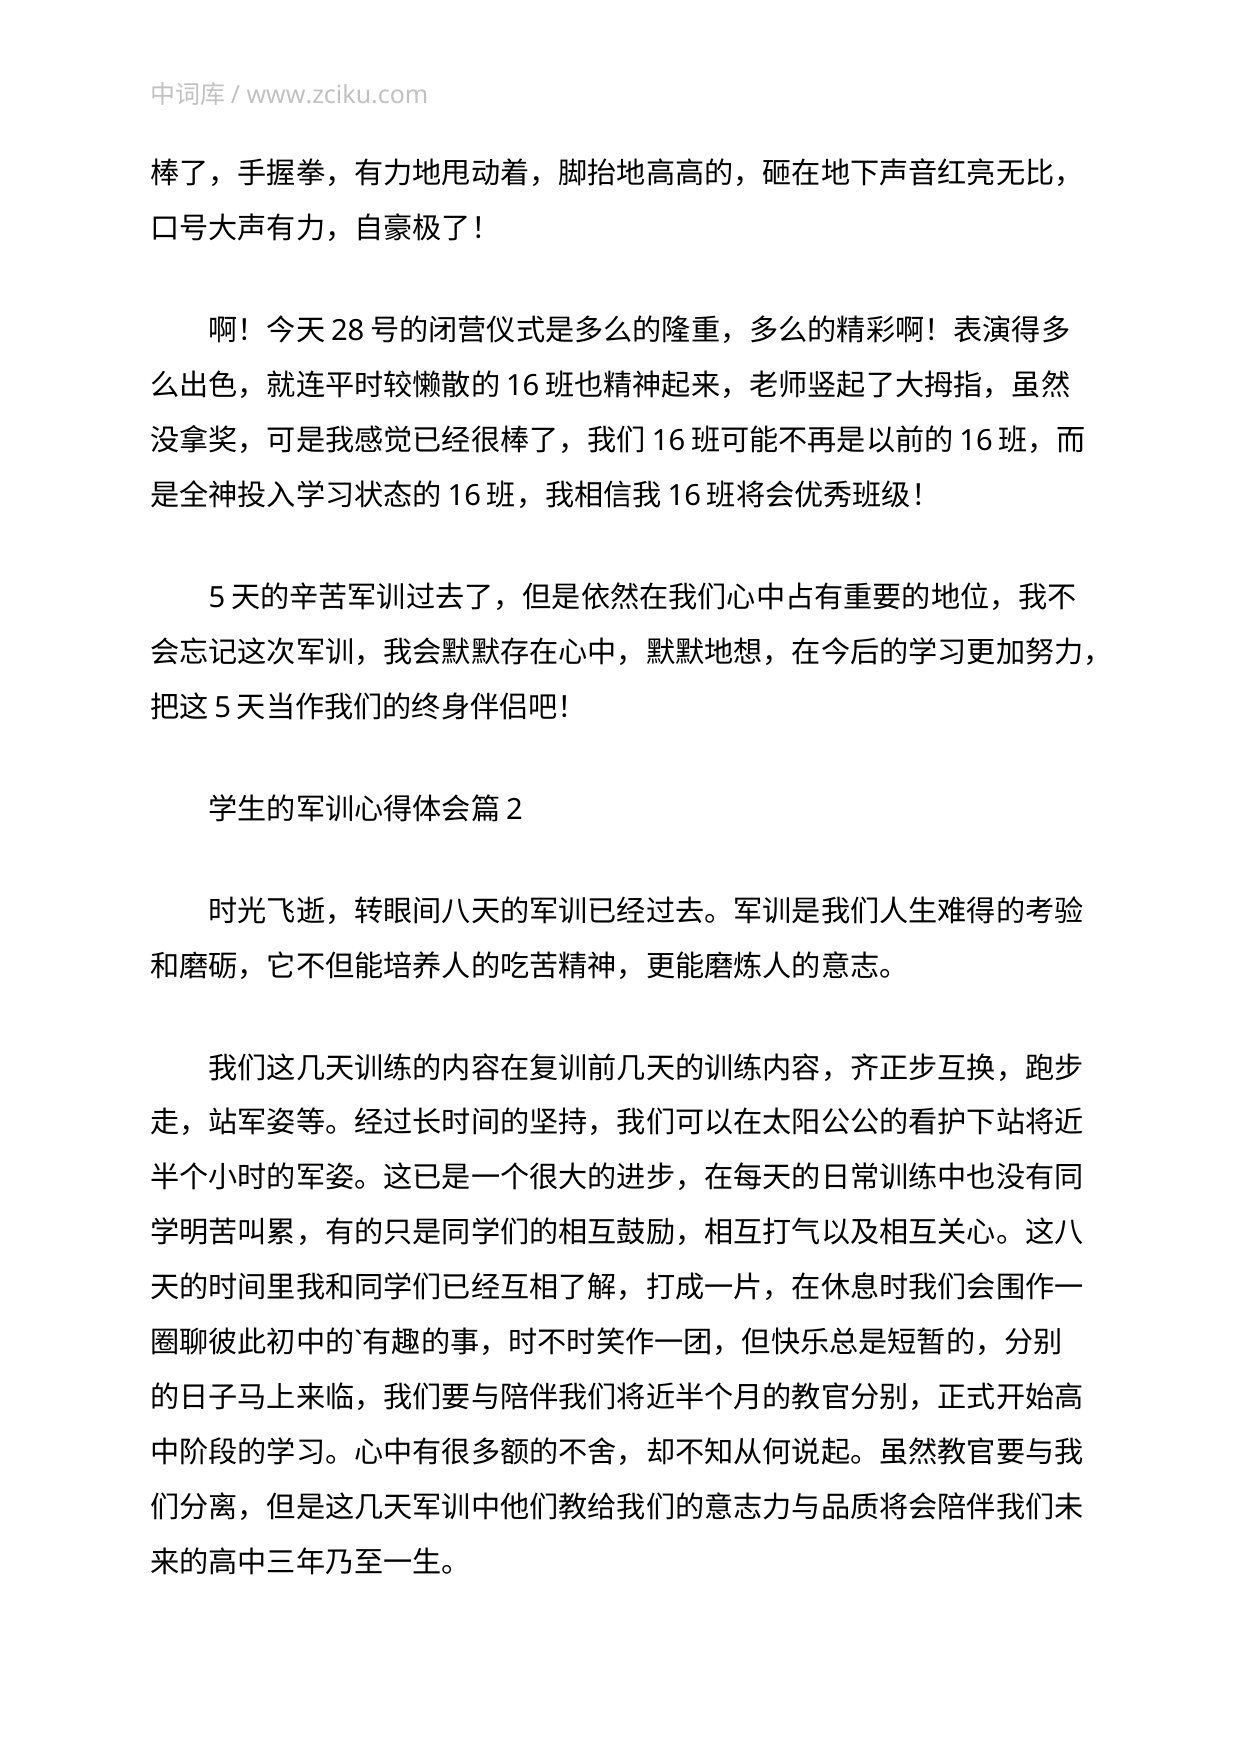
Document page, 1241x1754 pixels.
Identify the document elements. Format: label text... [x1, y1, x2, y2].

text 时光飞逝，转眼间八天的军训已经过去。军训是我们人生难得的考验和磨砺，它不但能培养人的吃苦精神，更能磨炼人的意志。 [150, 887, 1090, 985]
text 我们这几天训练的内容在复训前几天的训练内容，齐正步互换，跑步走，站军姿等。经过长时间的坚持，我们可以在太阳公公的看护下站将近半个小时的军姿。这已是一个很大的进步，在每天的日常训练中也没有同学明苦叫累，有的只是同学们的相互鼓励，相互打气以及相互关心。这八天的时间里我和同学们已经互相了解，打成一片，在休息时我们会围作一圈聊彼此初中的`有趣的事，时不时笑作一团，但快乐总是短暂的，分别的日子马上来临，我们要与陪伴我们将近半个月的教官分别，正式开始高中阶段的学习。心中有很多额的不舍，却不知从何说起。虽然教官要与我们分离，但是这几天军训中他们教给我们的意志力与品质将会陪伴我们未来的高中三年乃至一生。 [150, 1044, 1090, 1581]
text 啊！今天28号的闭营仪式是多么的隆重，多么的精彩啊！表演得多么出色，就连平时较懒散的16班也精神起来，老师竖起了大拇指，虽然没拿奖，可是我感觉已经很棒了，我们16班可能不再是以前的16班，而是全神投入学习状态的16班，我相信我16班将会优秀班级！ [150, 307, 1090, 514]
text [150, 150, 1090, 247]
text 学生的军训心得体会篇2 [150, 786, 1090, 828]
text 5天的辛苦军训过去了，但是依然在我们心中占有重要的地位，我不会忘记这次军训，我会默默存在心中，默默地想，在今后的学习更加努力，把这5天当作我们的终身伴侣吧！ [150, 574, 1090, 726]
